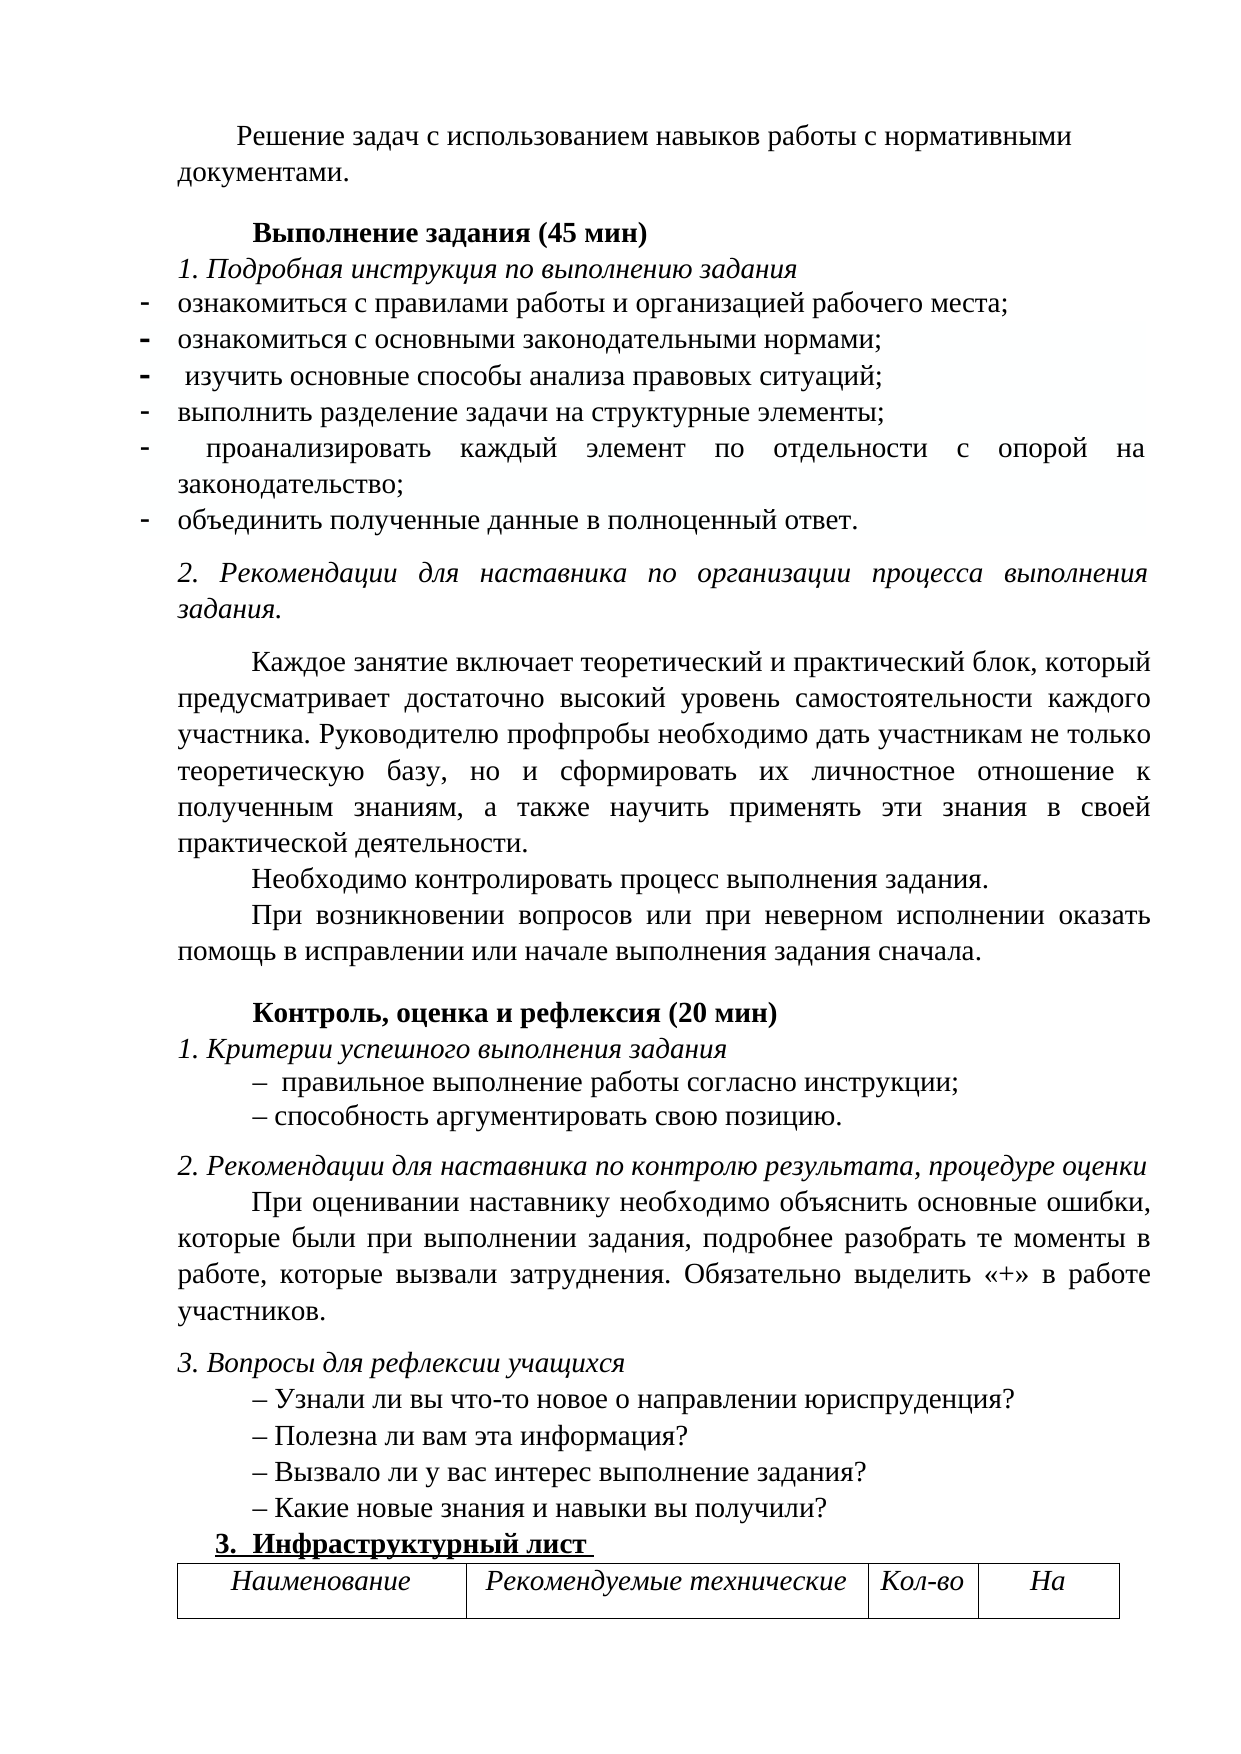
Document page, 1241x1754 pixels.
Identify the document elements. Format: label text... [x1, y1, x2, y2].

text При оценивании наставнику необходимо объяснить основные ошибки, которые были при выполнении задания, подробнее разобрать те моменты в работе, которые вызвали затруднения. Обязательно выделить «+» в работе участников. [177, 1184, 1152, 1326]
list изучить основные способы анализа правовых ситуаций; [140, 358, 1146, 391]
text 2. Рекомендации для наставника по организации процесса выполнения задания. [177, 555, 1152, 625]
list Рекомендации для наставника по контролю результата, процедуре оценки [177, 1148, 1152, 1182]
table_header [467, 1564, 868, 1617]
table_header Наименование [178, 1564, 466, 1617]
list ‒ Какие новые знания и навыки вы получили? [252, 1490, 1152, 1524]
list Подробная инструкция по выполнению задания [177, 252, 1152, 285]
list выполнить разделение задачи на структурные элементы; [140, 394, 1146, 427]
list Контроль, оценка и рефлексия (20 мин) [252, 995, 1152, 1028]
text При возникновении вопросов или при неверном исполнении оказать помощь в исправлении или начале выполнения задания сначала. [177, 897, 1152, 967]
text Каждое занятие включает теоретический и практический блок, который предусматривает достаточно высокий уровень самостоятельности каждого участника. Руководителю профпробы необходимо дать участникам не только теоретическую базу, но и сформировать их личностное отношение к полученным знаниям, а также научить применять эти знания в своей практической деятельности. [177, 644, 1152, 859]
list ознакомиться с правилами работы и организацией рабочего места; [140, 285, 1152, 319]
list Инфраструктурный лист [215, 1526, 1152, 1560]
list Критерии успешного выполнения задания [177, 1031, 1152, 1064]
table_header На группу/на 1 чел [979, 1564, 1119, 1617]
text ‒ способность аргументировать свою позицию. [252, 1098, 1152, 1131]
text ‒ правильное выполнение работы согласно инструкции; [252, 1064, 1152, 1098]
list проанализировать каждый элемент по отдельности с опорой на законодательство; [140, 430, 1146, 500]
list Выполнение задания (45 мин) [252, 215, 1152, 249]
list ‒ Вызвало ли у вас интерес выполнение задания? [252, 1454, 1152, 1487]
list объединить полученные данные в полноценный ответ. [140, 502, 1146, 536]
table_header Кол-во [869, 1564, 978, 1617]
list ‒ Полезна ли вам эта информация? [252, 1418, 1152, 1451]
list Вопросы для рефлексии учащихся [177, 1346, 1152, 1379]
text Решение задач с использованием навыков работы с нормативными документами. [177, 118, 1152, 188]
list ‒ Узнали ли вы что-то новое о направлении юриспруденция? [252, 1382, 1152, 1415]
text Необходимо контролировать процесс выполнения задания. [177, 861, 1152, 895]
list ознакомиться с основными законодательными нормами; [140, 321, 1146, 355]
